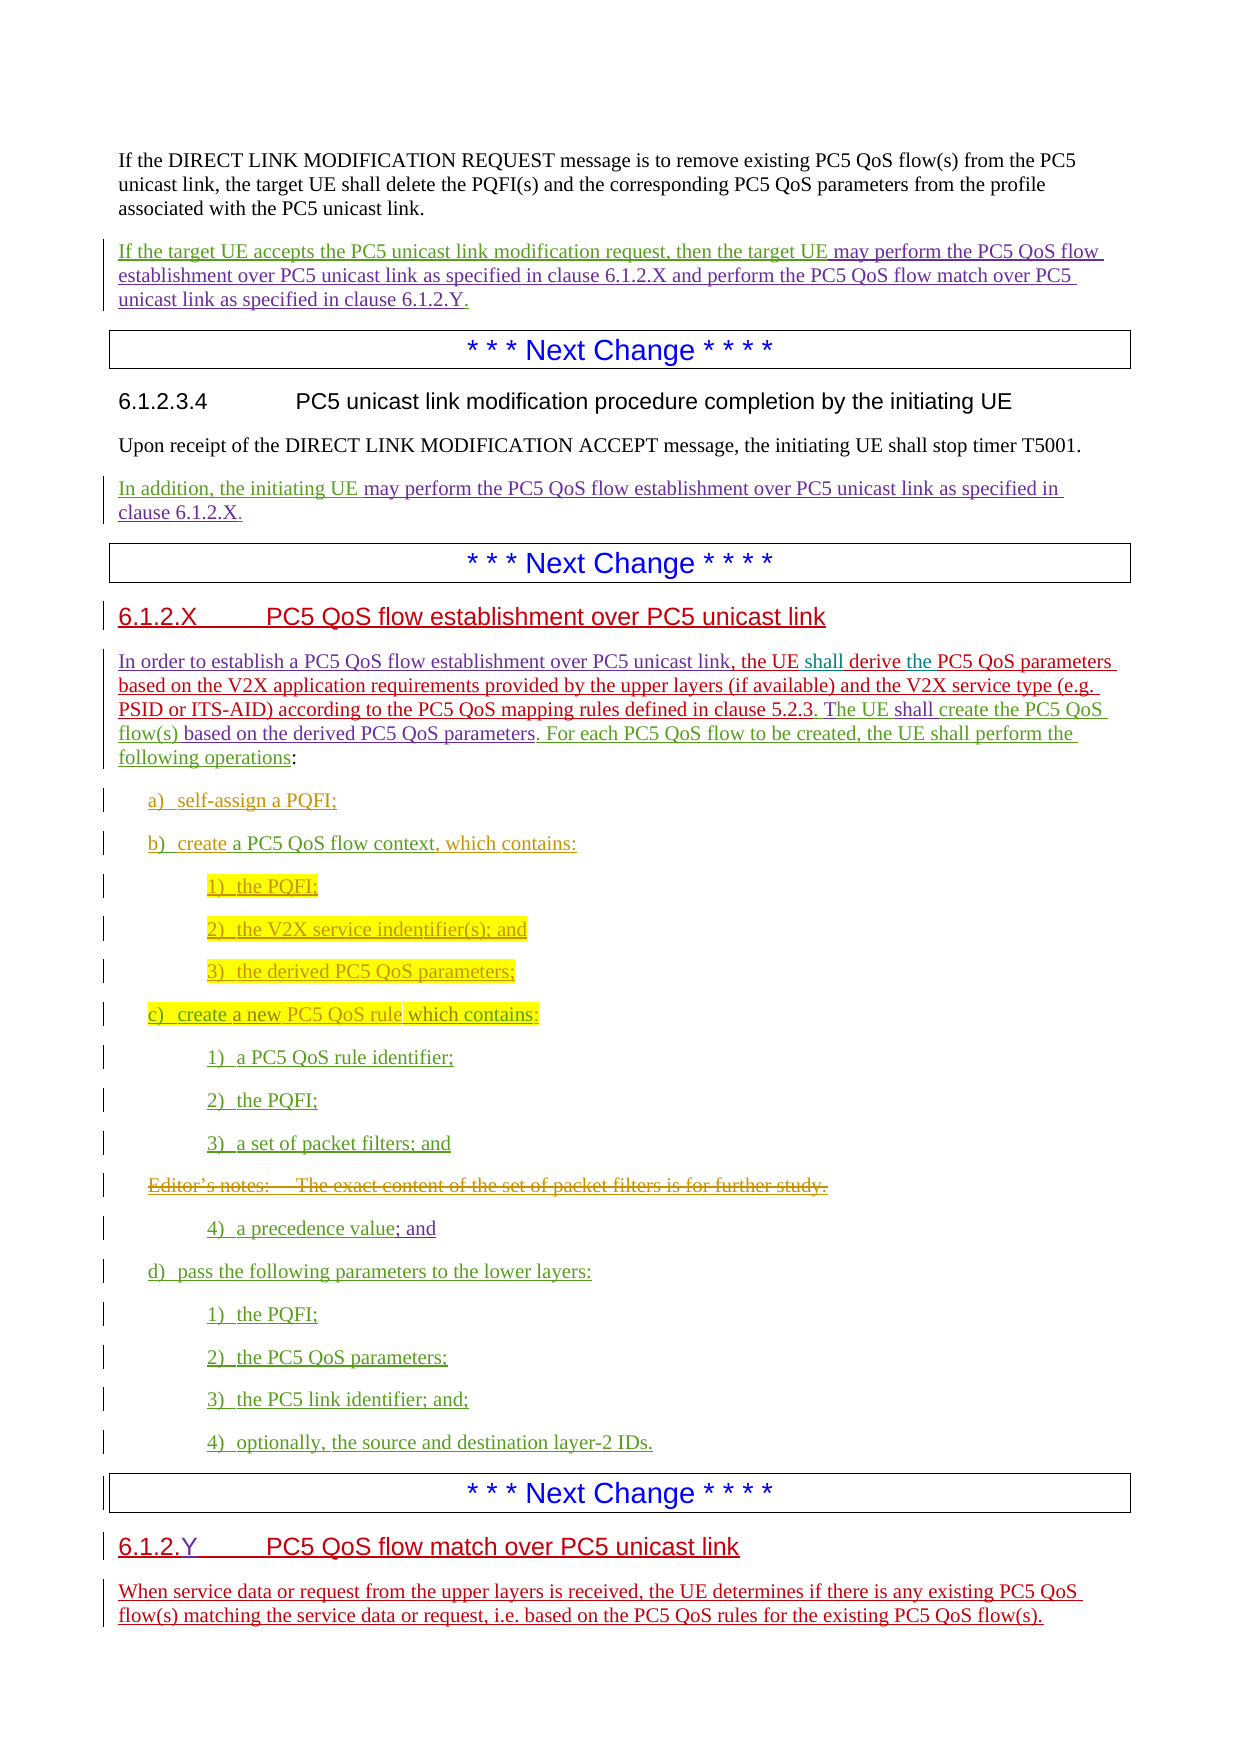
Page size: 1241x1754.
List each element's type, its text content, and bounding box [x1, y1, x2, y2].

text * * * Next Change * * * * [110, 331, 1130, 368]
text Upon receipt of the DIRECT LINK MODIFICATION ACCEPT message, the initiating UE shall stop timer T5001. [118, 433, 1122, 457]
text : [118, 649, 1122, 769]
text If the DIRECT LINK MODIFICATION REQUEST message is to remove existing PC5 QoS flow(s) from the PC5 unicast link, the target UE shall delete the PQFI(s) and the corresponding PC5 QoS parameters from the profile associated with the PC5 unicast link. [118, 148, 1122, 220]
subtitle 6.1.2.3.4 PC5 unicast link modification procedure completion by the initiating UE [118, 388, 1122, 414]
text * * * Next Change * * * * [110, 1474, 1130, 1512]
text * * * Next Change * * * * [110, 544, 1130, 582]
